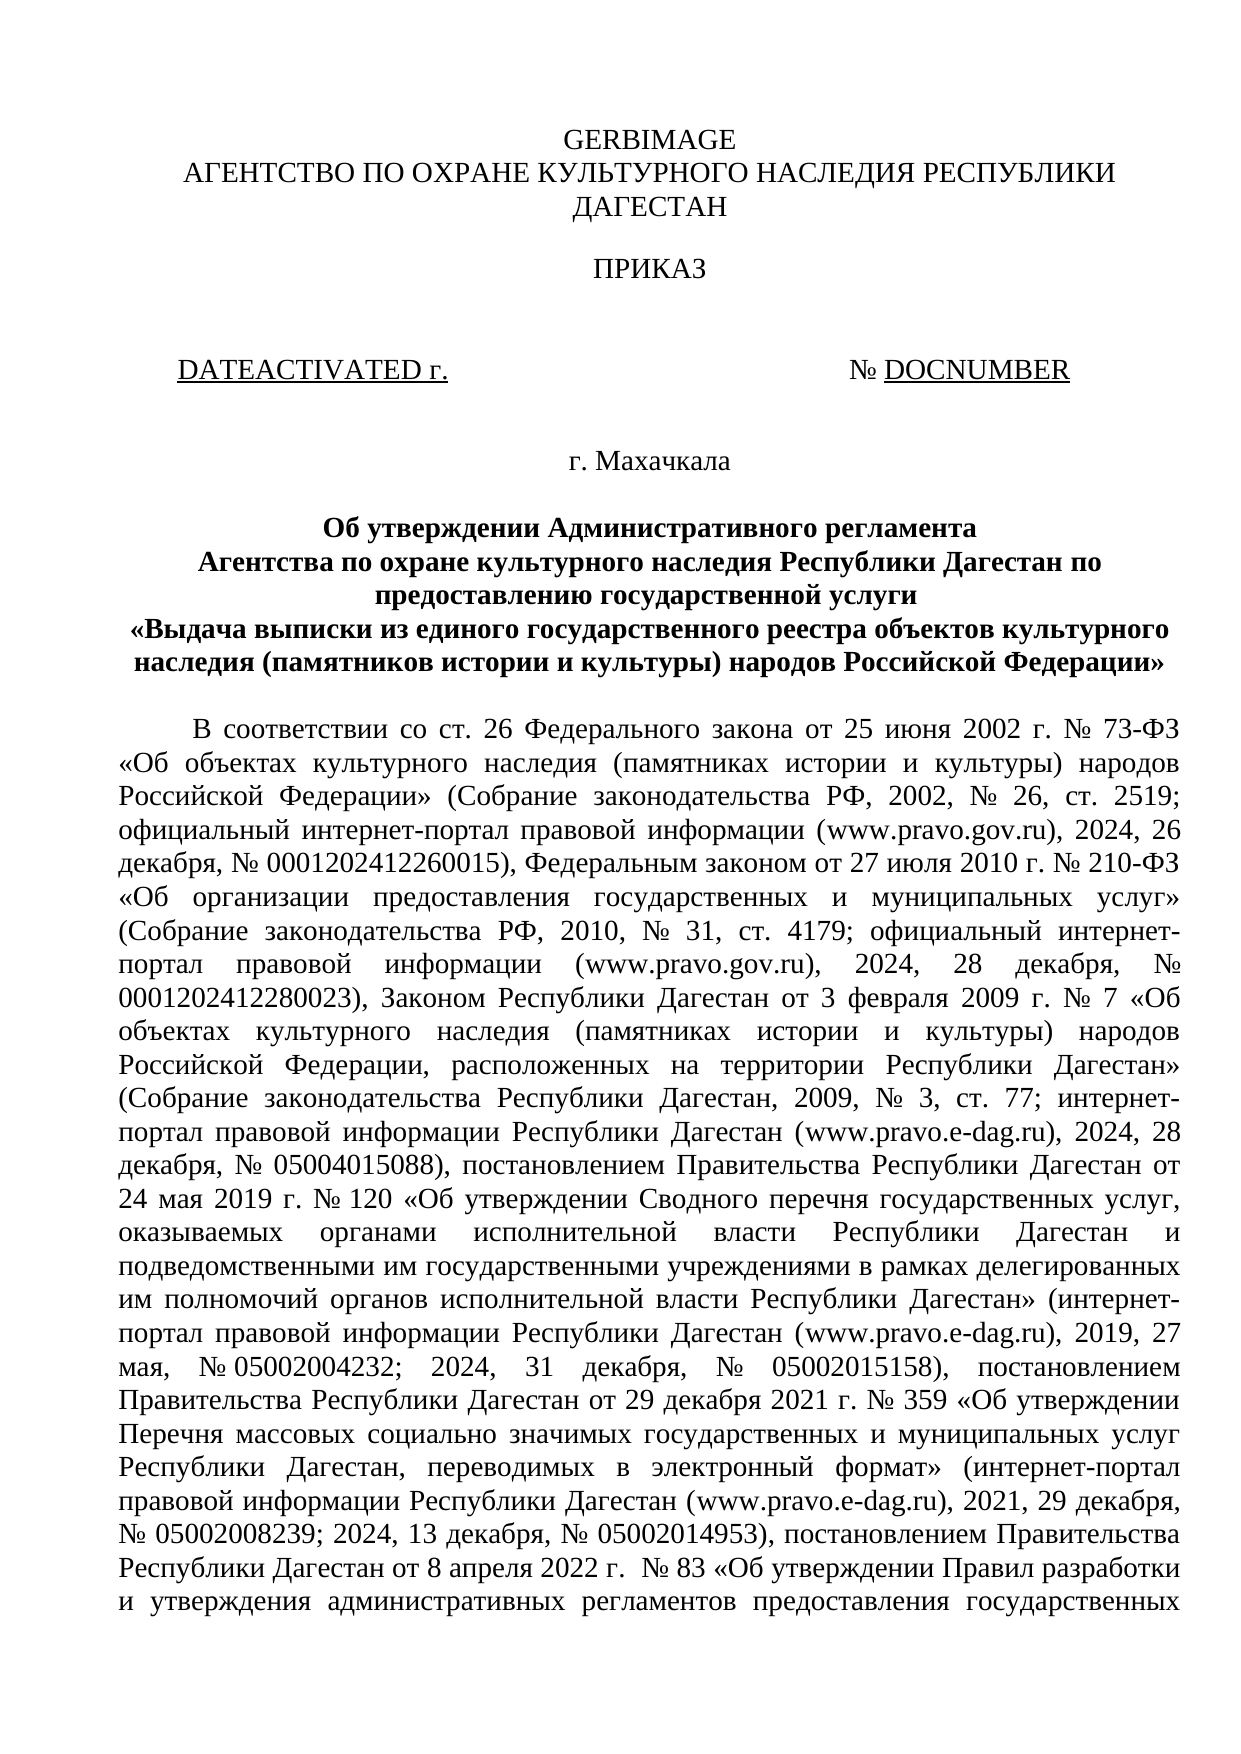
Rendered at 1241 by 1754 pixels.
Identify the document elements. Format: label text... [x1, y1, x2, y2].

text Об утверждении Административного регламента [118, 510, 1181, 544]
text ПРИКАЗ [118, 251, 1181, 285]
table_header № DOCNUMBER [605, 352, 1081, 386]
text г. Махачкала [118, 443, 1181, 477]
text GERBIMAGE [118, 122, 1181, 156]
text Агентства по охране культурного наследия Республики Дагестан по предоставлению государственной услуги «Выдача выписки из единого государственного реестра объектов культурного наследия (памятников истории и культуры) народов Российской Федерации» [118, 544, 1181, 678]
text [118, 711, 1181, 1617]
table_header DATEACTIVATED г. [166, 352, 605, 386]
text АГЕНТСТВО ПО ОХРАНЕ КУЛЬТУРНОГО НАСЛЕДИЯ РЕСПУБЛИКИ ДАГЕСТАН [118, 156, 1181, 223]
